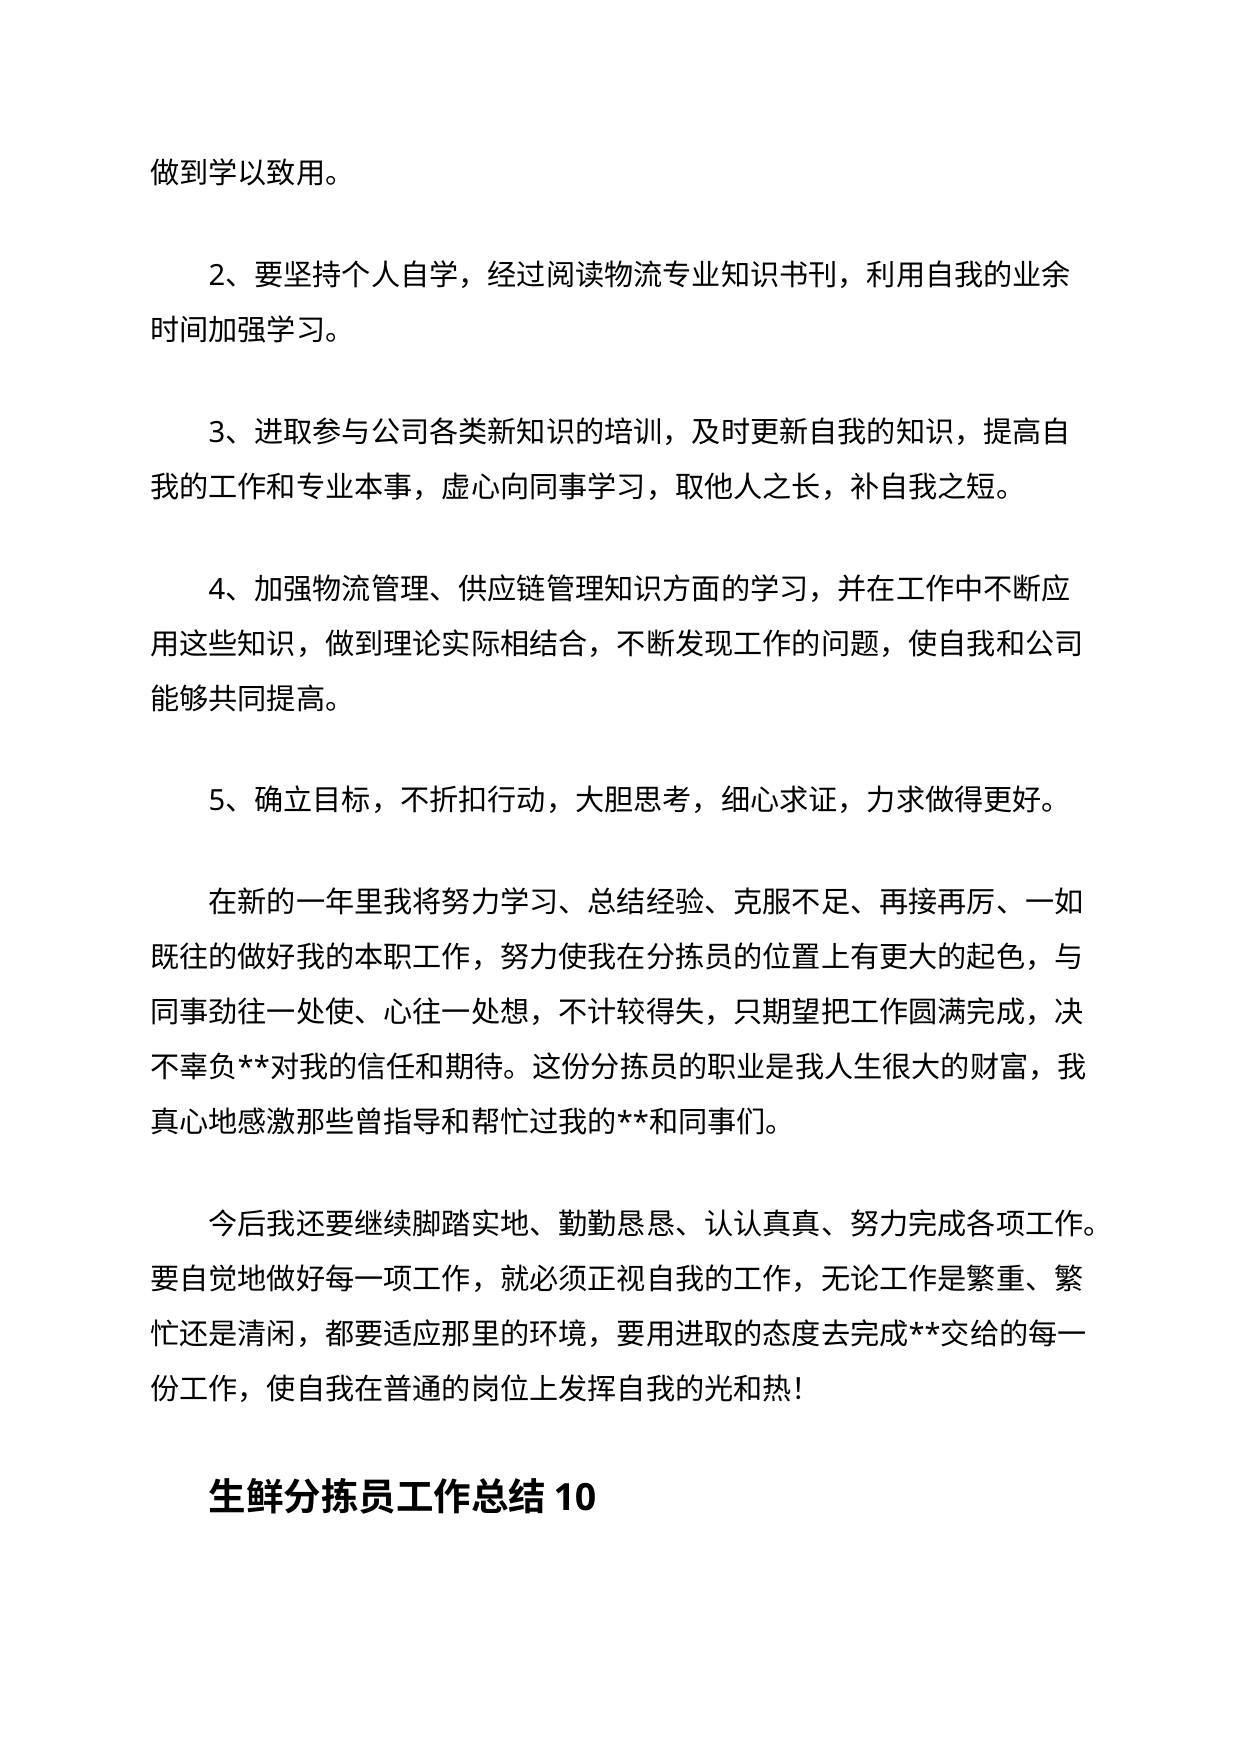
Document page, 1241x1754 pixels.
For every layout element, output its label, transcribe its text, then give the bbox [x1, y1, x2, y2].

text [150, 150, 1090, 192]
text 生鲜分拣员工作总结10 [150, 1467, 1090, 1522]
text 4、加强物流管理、供应链管理知识方面的学习，并在工作中不断应用这些知识，做到理论实际相结合，不断发现工作的问题，使自我和公司能够共同提高。 [150, 565, 1090, 717]
text 今后我还要继续脚踏实地、勤勤恳恳、认认真真、努力完成各项工作。要自觉地做好每一项工作，就必须正视自我的工作，无论工作是繁重、繁忙还是清闲，都要适应那里的环境，要用进取的态度去完成**交给的每一份工作，使自我在普通的岗位上发挥自我的光和热！ [150, 1201, 1090, 1408]
text 2、要坚持个人自学，经过阅读物流专业知识书刊，利用自我的业余时间加强学习。 [150, 252, 1090, 349]
text 在新的一年里我将努力学习、总结经验、克服不足、再接再厉、一如既往的做好我的本职工作，努力使我在分拣员的位置上有更大的起色，与同事劲往一处使、心往一处想，不计较得失，只期望把工作圆满完成，决不辜负**对我的信任和期待。这份分拣员的职业是我人生很大的财富，我真心地感激那些曾指导和帮忙过我的**和同事们。 [150, 879, 1090, 1141]
text 3、进取参与公司各类新知识的培训，及时更新自我的知识，提高自我的工作和专业本事，虚心向同事学习，取他人之长，补自我之短。 [150, 408, 1090, 506]
text 5、确立目标，不折扣行动，大胆思考，细心求证，力求做得更好。 [150, 777, 1090, 819]
